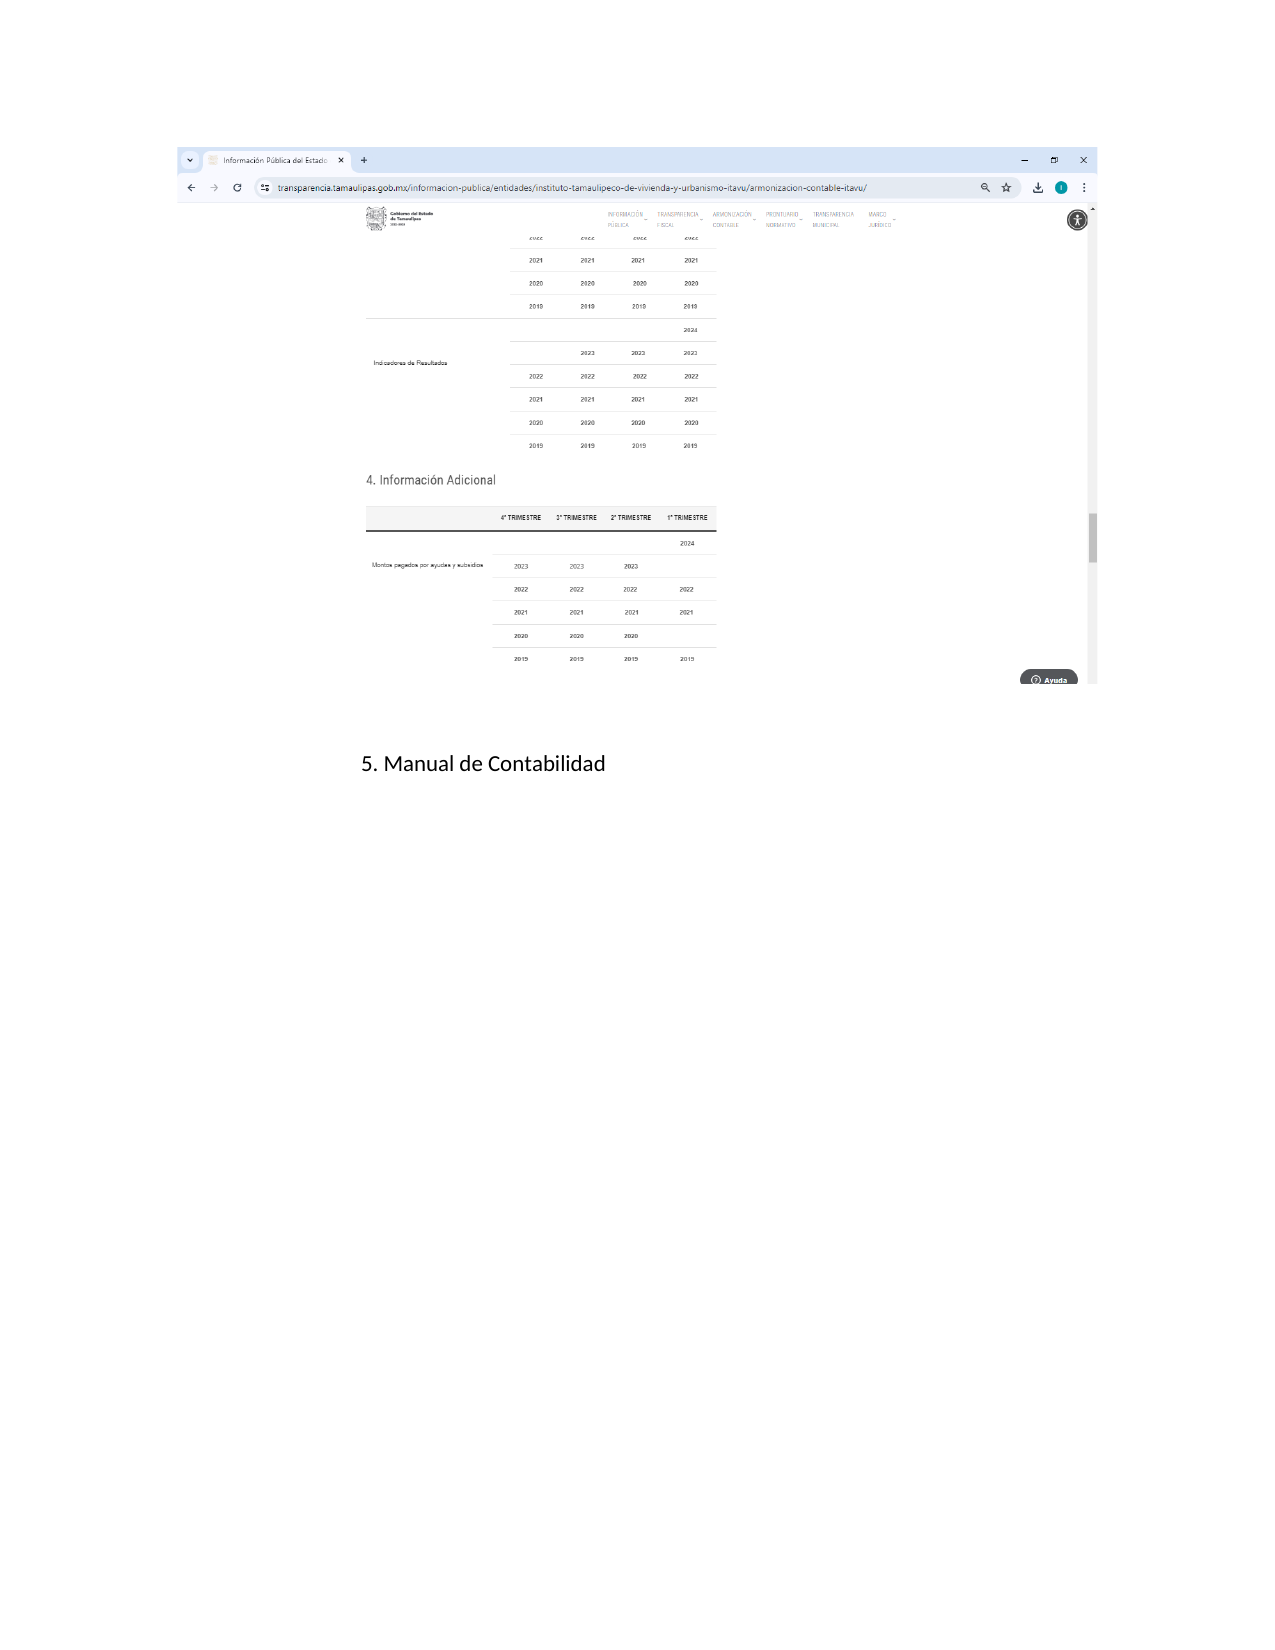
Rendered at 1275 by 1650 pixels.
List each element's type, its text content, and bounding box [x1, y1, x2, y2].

picture [177, 147, 1098, 684]
text 5. Manual de Contabilidad [325, 749, 1098, 777]
